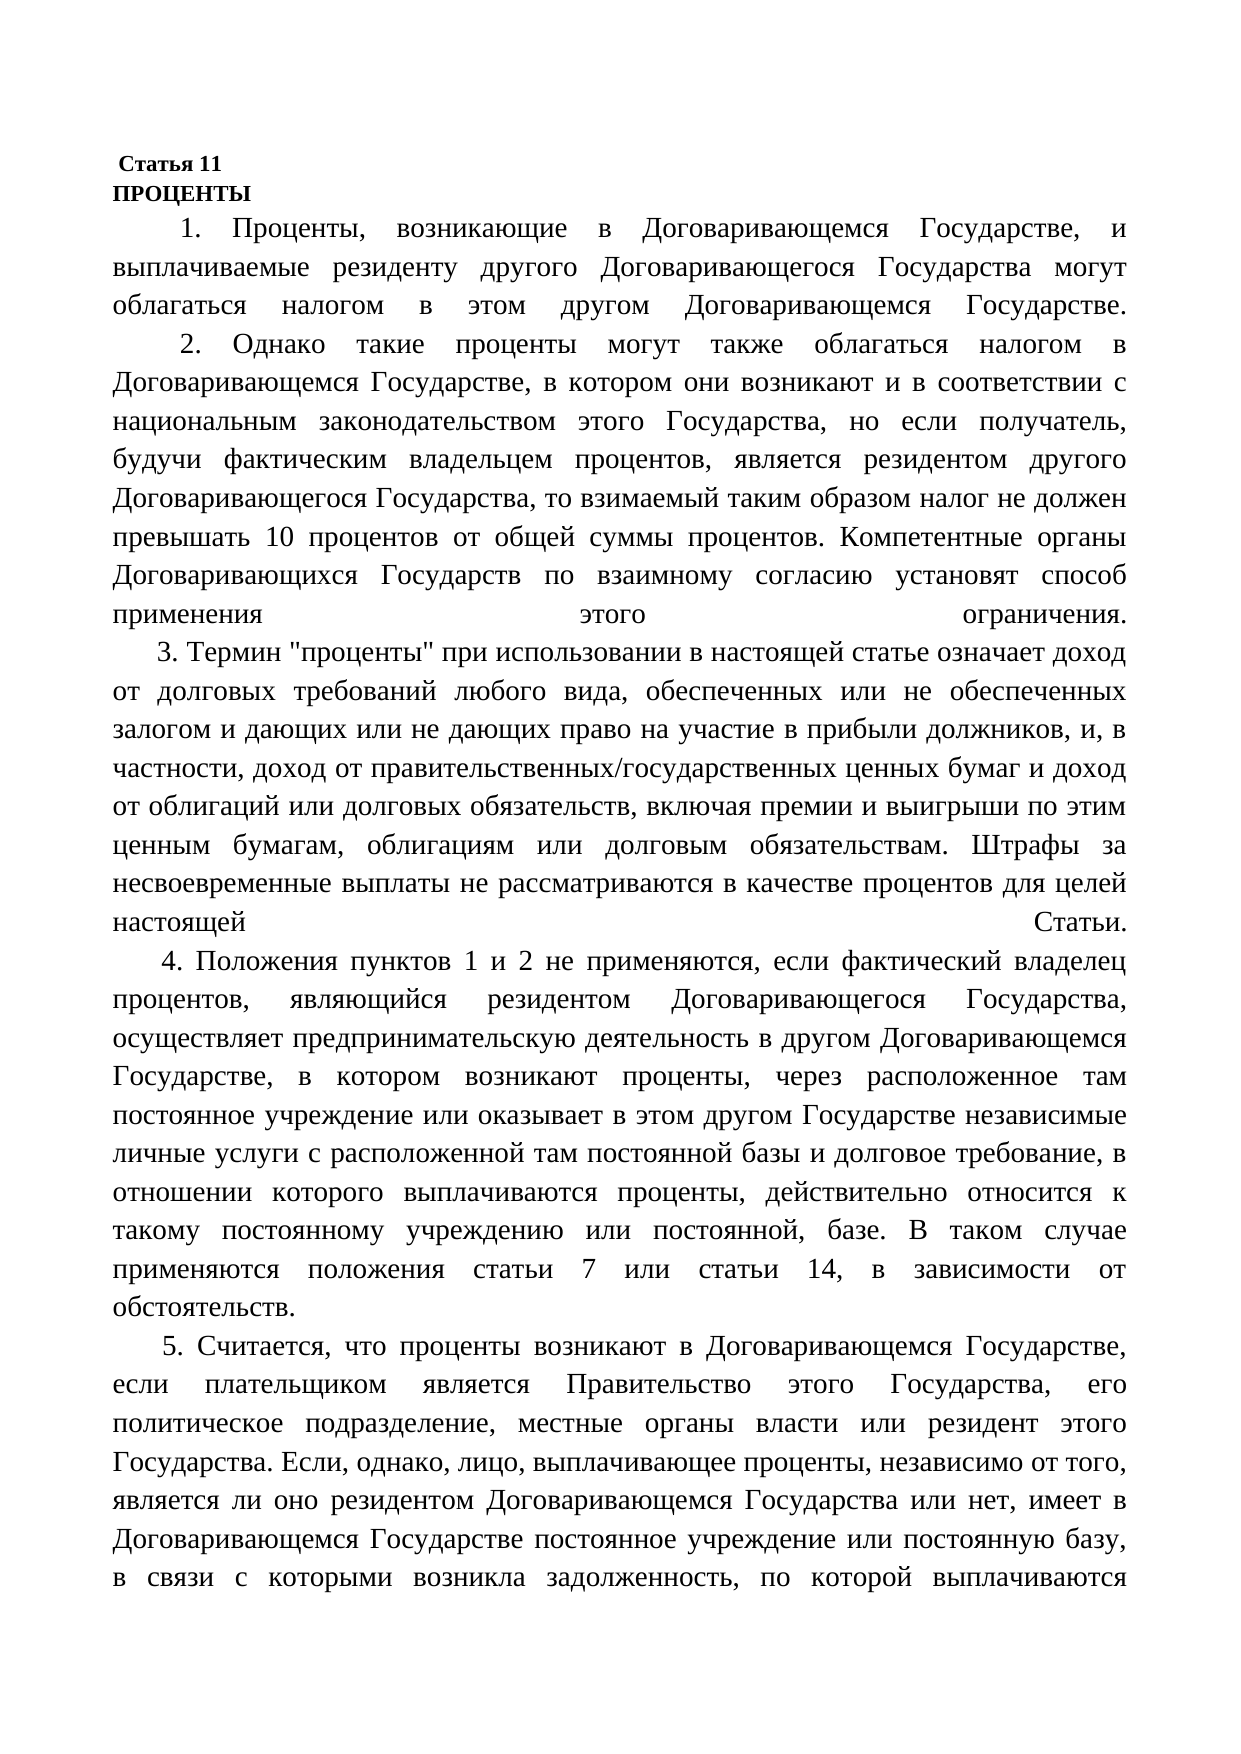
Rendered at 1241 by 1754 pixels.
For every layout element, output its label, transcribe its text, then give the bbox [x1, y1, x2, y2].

text Статья 11 ПРОЦЕНТЫ [112, 150, 1128, 207]
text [112, 210, 1128, 1593]
